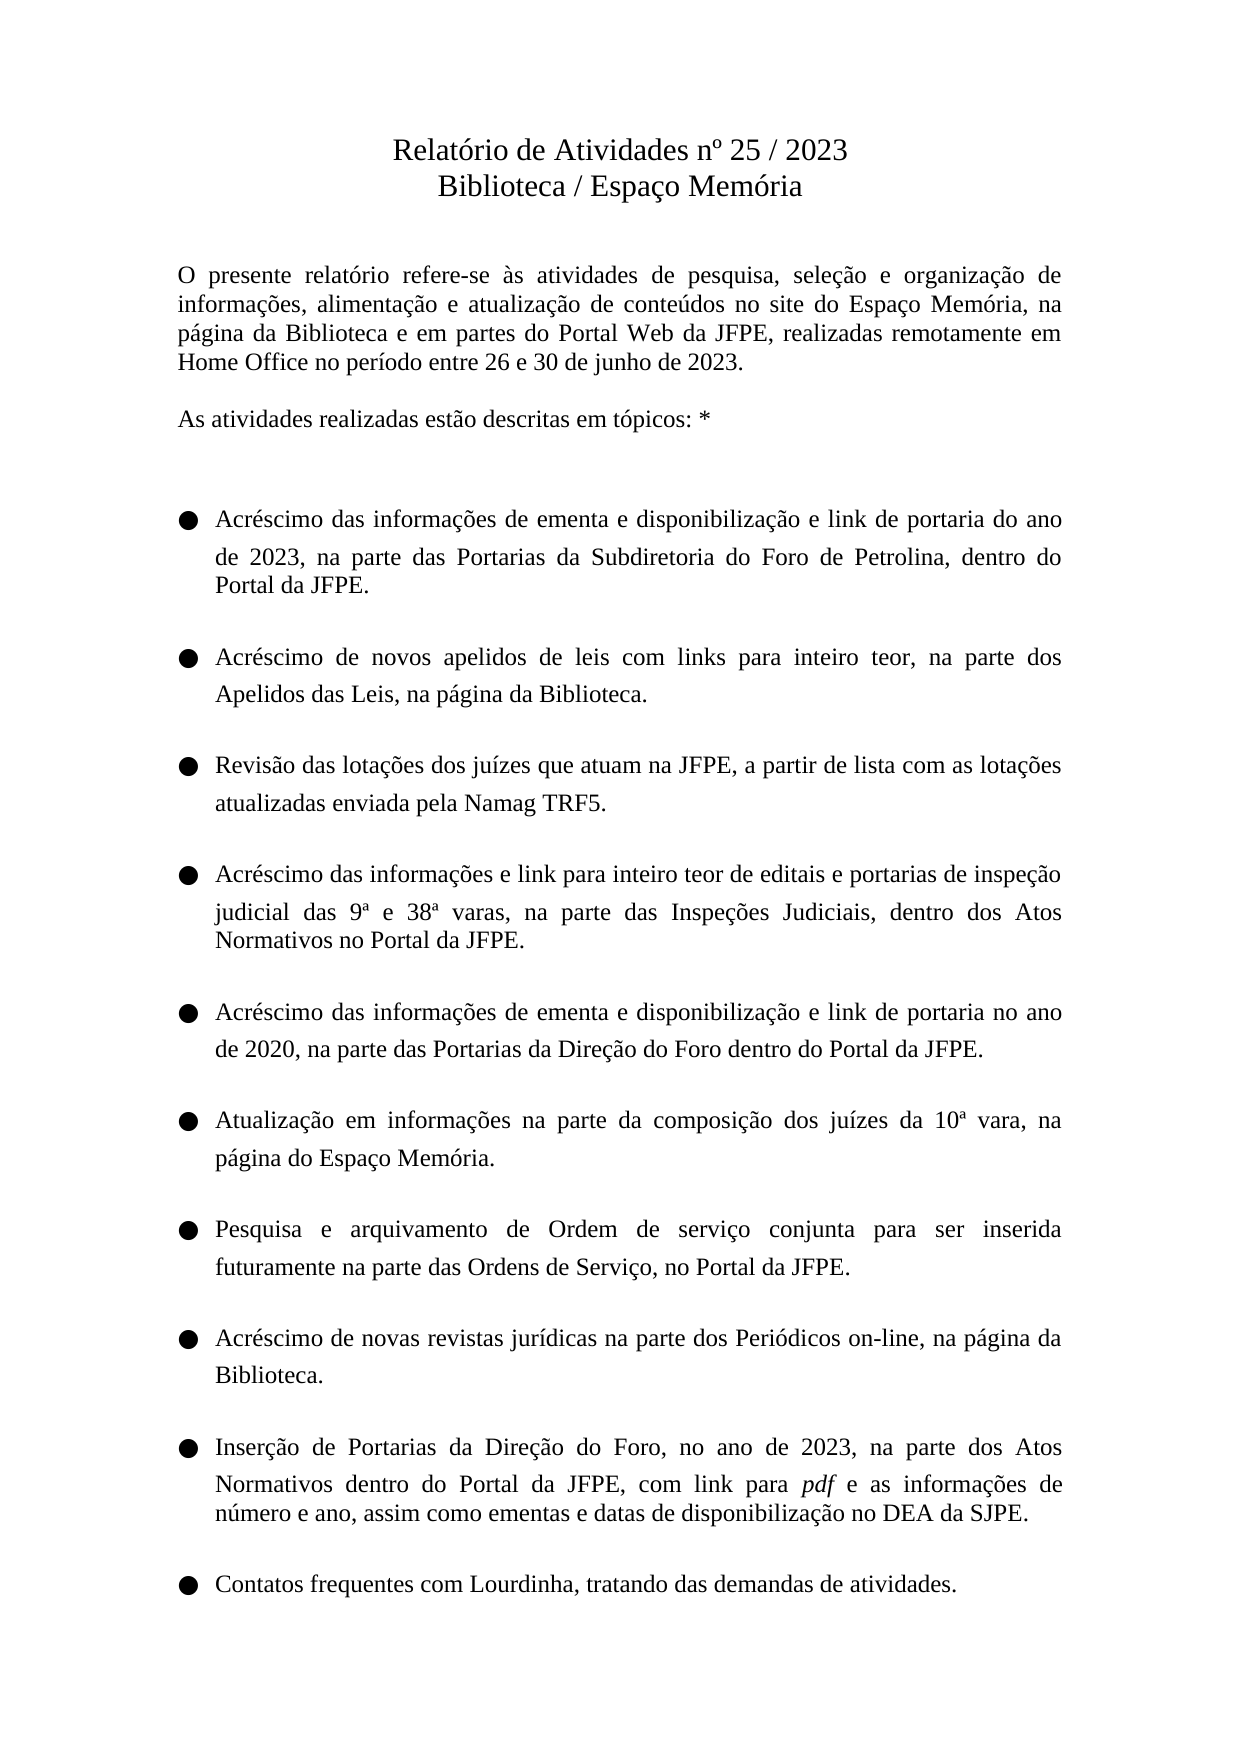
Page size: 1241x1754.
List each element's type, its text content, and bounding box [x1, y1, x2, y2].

text O presente relatório refere-se às atividades de pesquisa, seleção e organização de informações, alimentação e atualização de conteúdos no site do Espaço Memória, na página da Biblioteca e em partes do Portal Web da JFPE, realizadas remotamente em Home Office no período entre 26 e 30 de junho de 2023. [177, 260, 1063, 375]
list Acréscimo de novas revistas jurídicas na parte dos Periódicos on-line, na página da Biblioteca. [177, 1309, 1063, 1389]
list Acréscimo das informações e link para inteiro teor de editais e portarias de inspeção judicial das 9ª e 38ª varas, na parte das Inspeções Judiciais, dentro dos Atos Normativos no Portal da JFPE. [177, 845, 1063, 954]
list Acréscimo das informações de ementa e disponibilização e link de portaria do ano de 2023, na parte das Portarias da Subdiretoria do Foro de Petrolina, dentro do Portal da JFPE. [177, 490, 1063, 599]
list Revisão das lotações dos juízes que atuam na JFPE, a partir de lista com as lotações atualizadas enviada pela Namag TRF5. [177, 737, 1063, 817]
list Inserção de Portarias da Direção do Foro, no ano de 2023, na parte dos Atos Normativos dentro do Portal da JFPE, com link para pdf e as informações de número e ano, assim como ementas e datas de disponibilização no DEA da SJPE. [177, 1418, 1063, 1527]
text Biblioteca / Espaço Memória [177, 167, 1063, 203]
list Acréscimo das informações de ementa e disponibilização e link de portaria no ano de 2020, na parte das Portarias da Direção do Foro dentro do Portal da JFPE. [177, 983, 1063, 1063]
list Atualização em informações na parte da composição dos juízes da 10ª vara, na página do Espaço Memória. [177, 1092, 1063, 1172]
list Acréscimo de novos apelidos de leis com links para inteiro teor, na parte dos Apelidos das Leis, na página da Biblioteca. [177, 628, 1063, 708]
list Pesquisa e arquivamento de Ordem de serviço conjunta para ser inserida futuramente na parte das Ordens de Serviço, no Portal da JFPE. [177, 1200, 1063, 1280]
text As atividades realizadas estão descritas em tópicos: * [177, 404, 1063, 433]
text Relatório de Atividades nº 25 / 2023 [177, 131, 1063, 167]
list Contatos frequentes com Lourdinha, tratando das demandas de atividades. [177, 1555, 1063, 1607]
